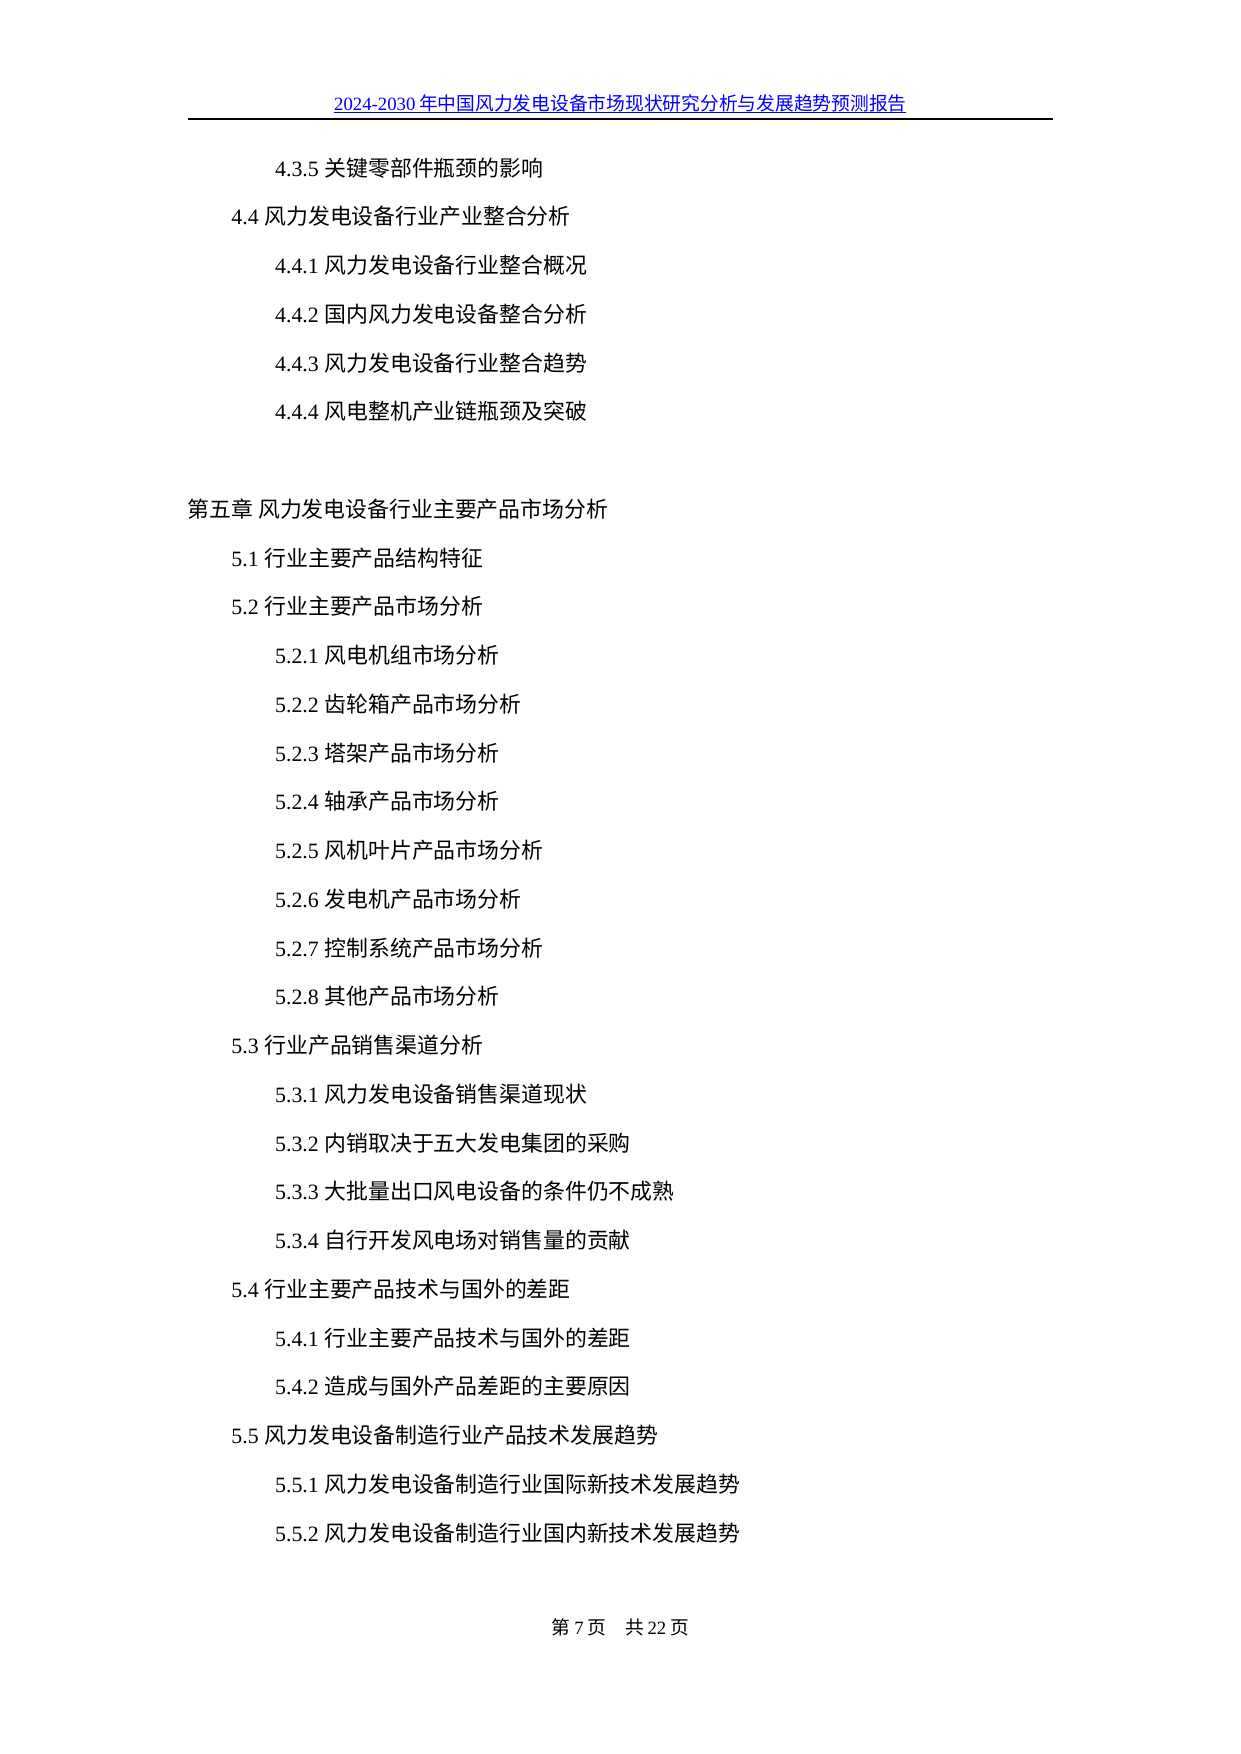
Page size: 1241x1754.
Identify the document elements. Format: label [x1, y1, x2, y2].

text [187, 150, 1053, 1548]
